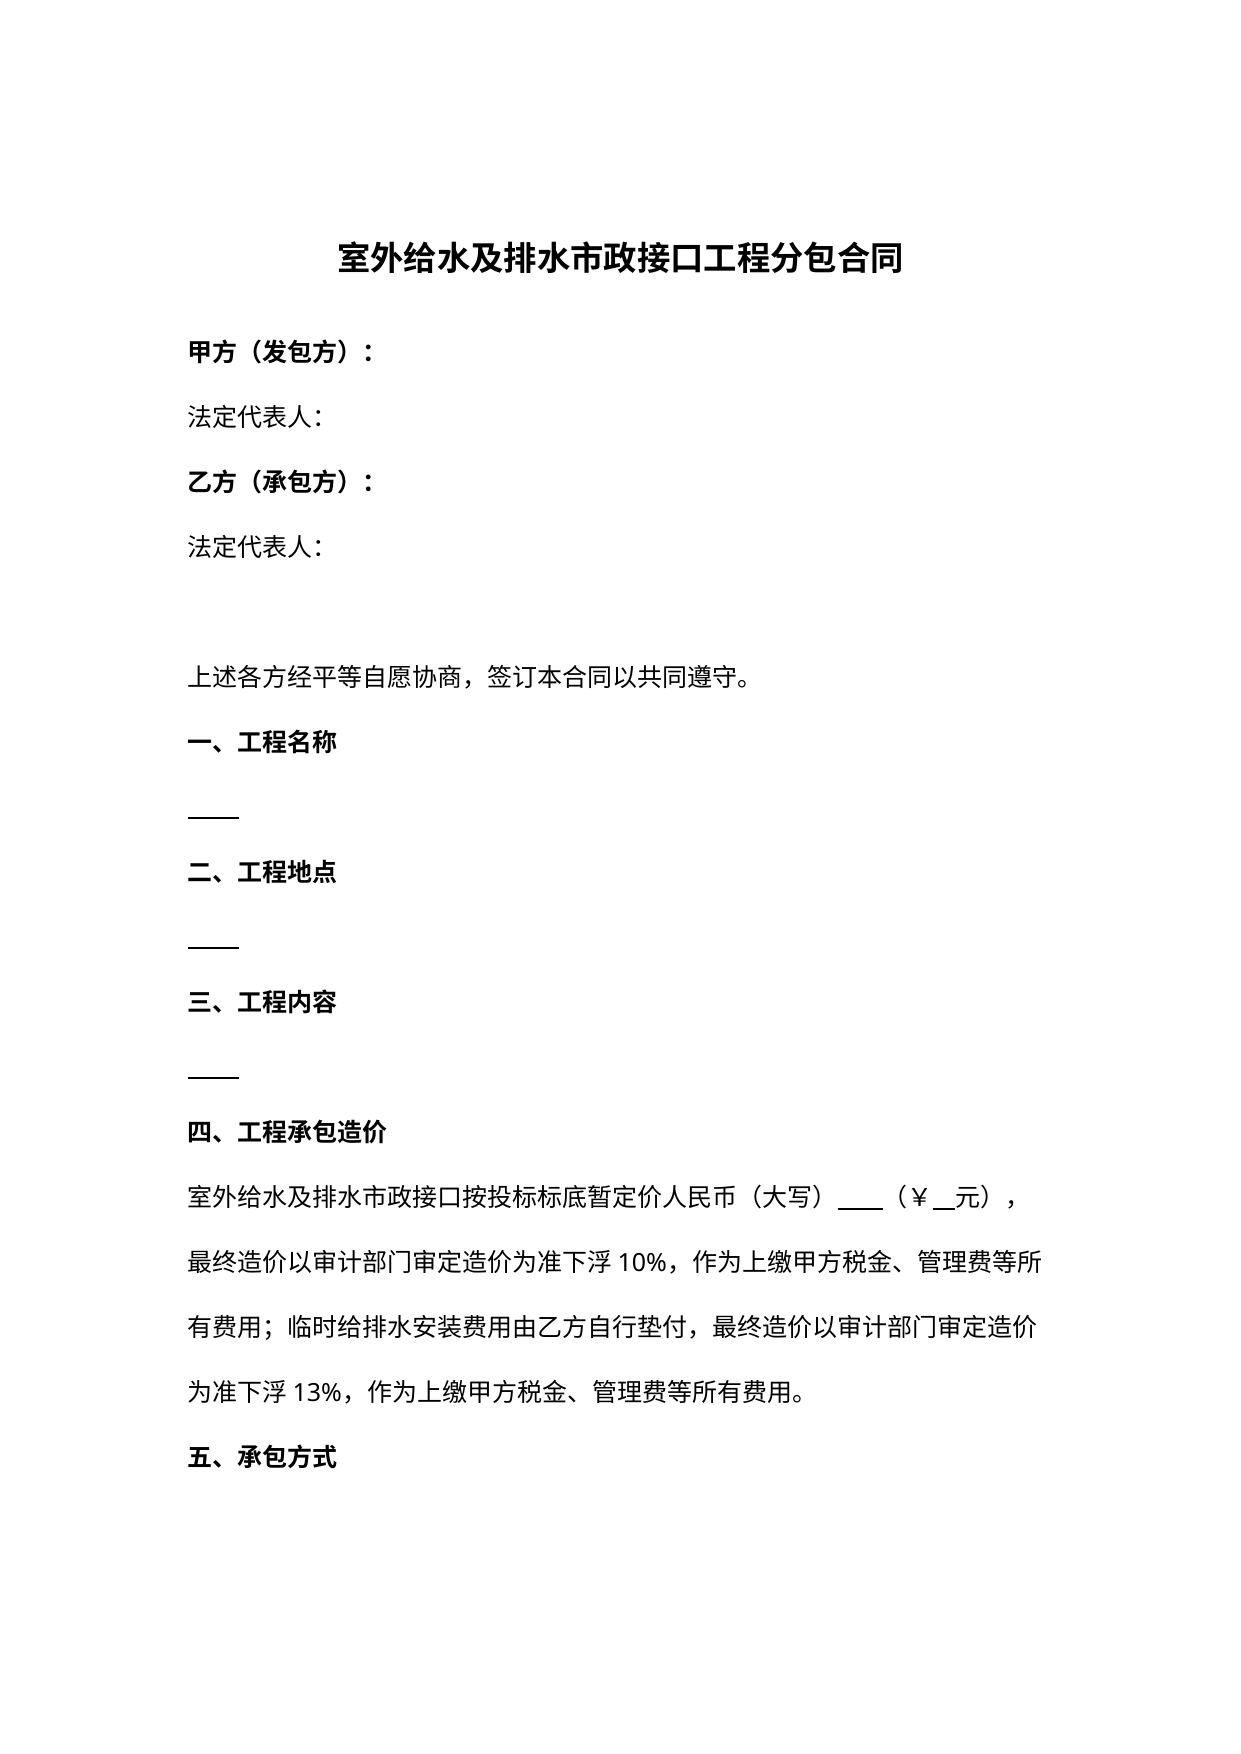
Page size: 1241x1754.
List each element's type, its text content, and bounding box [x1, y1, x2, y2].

subtitle 五、承包方式 [187, 1423, 1053, 1488]
text 上述各方经平等自愿协商，签订本合同以共同遵守。 [187, 643, 1053, 708]
text 乙方（承包方）： [187, 448, 1053, 513]
text 甲方（发包方）： [187, 318, 1053, 383]
text 法定代表人： [187, 513, 1053, 578]
subtitle 一、工程名称 [187, 708, 1053, 773]
text 室外给水及排水市政接口按投标标底暂定价人民币（大写） （￥ 元），最终造价以审计部门审定造价为准下浮10%，作为上缴甲方税金、管理费等所有费用；临时给排水安装费用由乙方自行垫付，最终造价以审计部门审定造价为准下浮13%，作为上缴甲方税金、管理费等所有费用。 [187, 1163, 1053, 1423]
subtitle 三、工程内容 [187, 968, 1053, 1033]
text 法定代表人： [187, 383, 1053, 448]
subtitle 室外给水及排水市政接口工程分包合同 [187, 224, 1053, 289]
subtitle 二、工程地点 [187, 838, 1053, 903]
subtitle 四、工程承包造价 [187, 1098, 1053, 1163]
